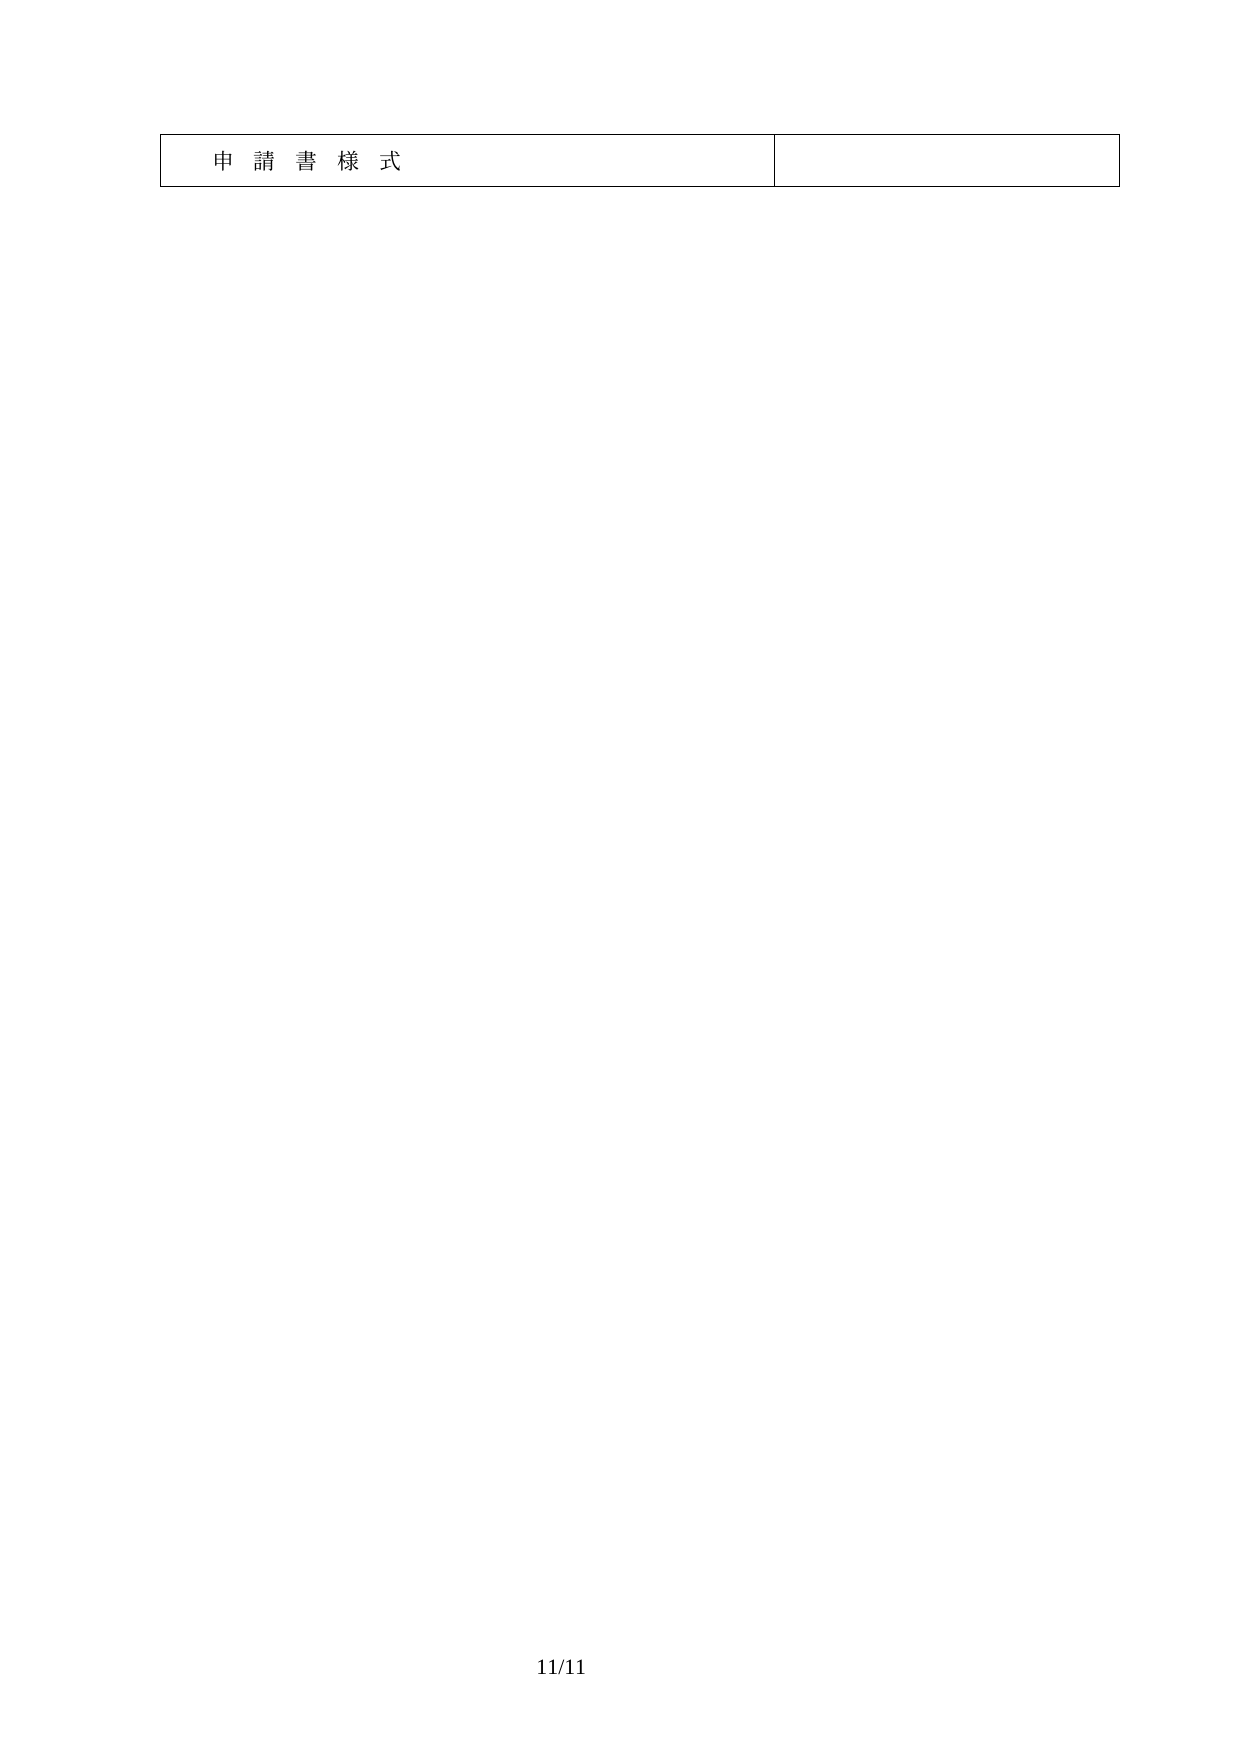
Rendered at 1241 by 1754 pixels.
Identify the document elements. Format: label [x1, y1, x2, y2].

table_cell [775, 135, 1119, 186]
table_cell [161, 135, 774, 186]
